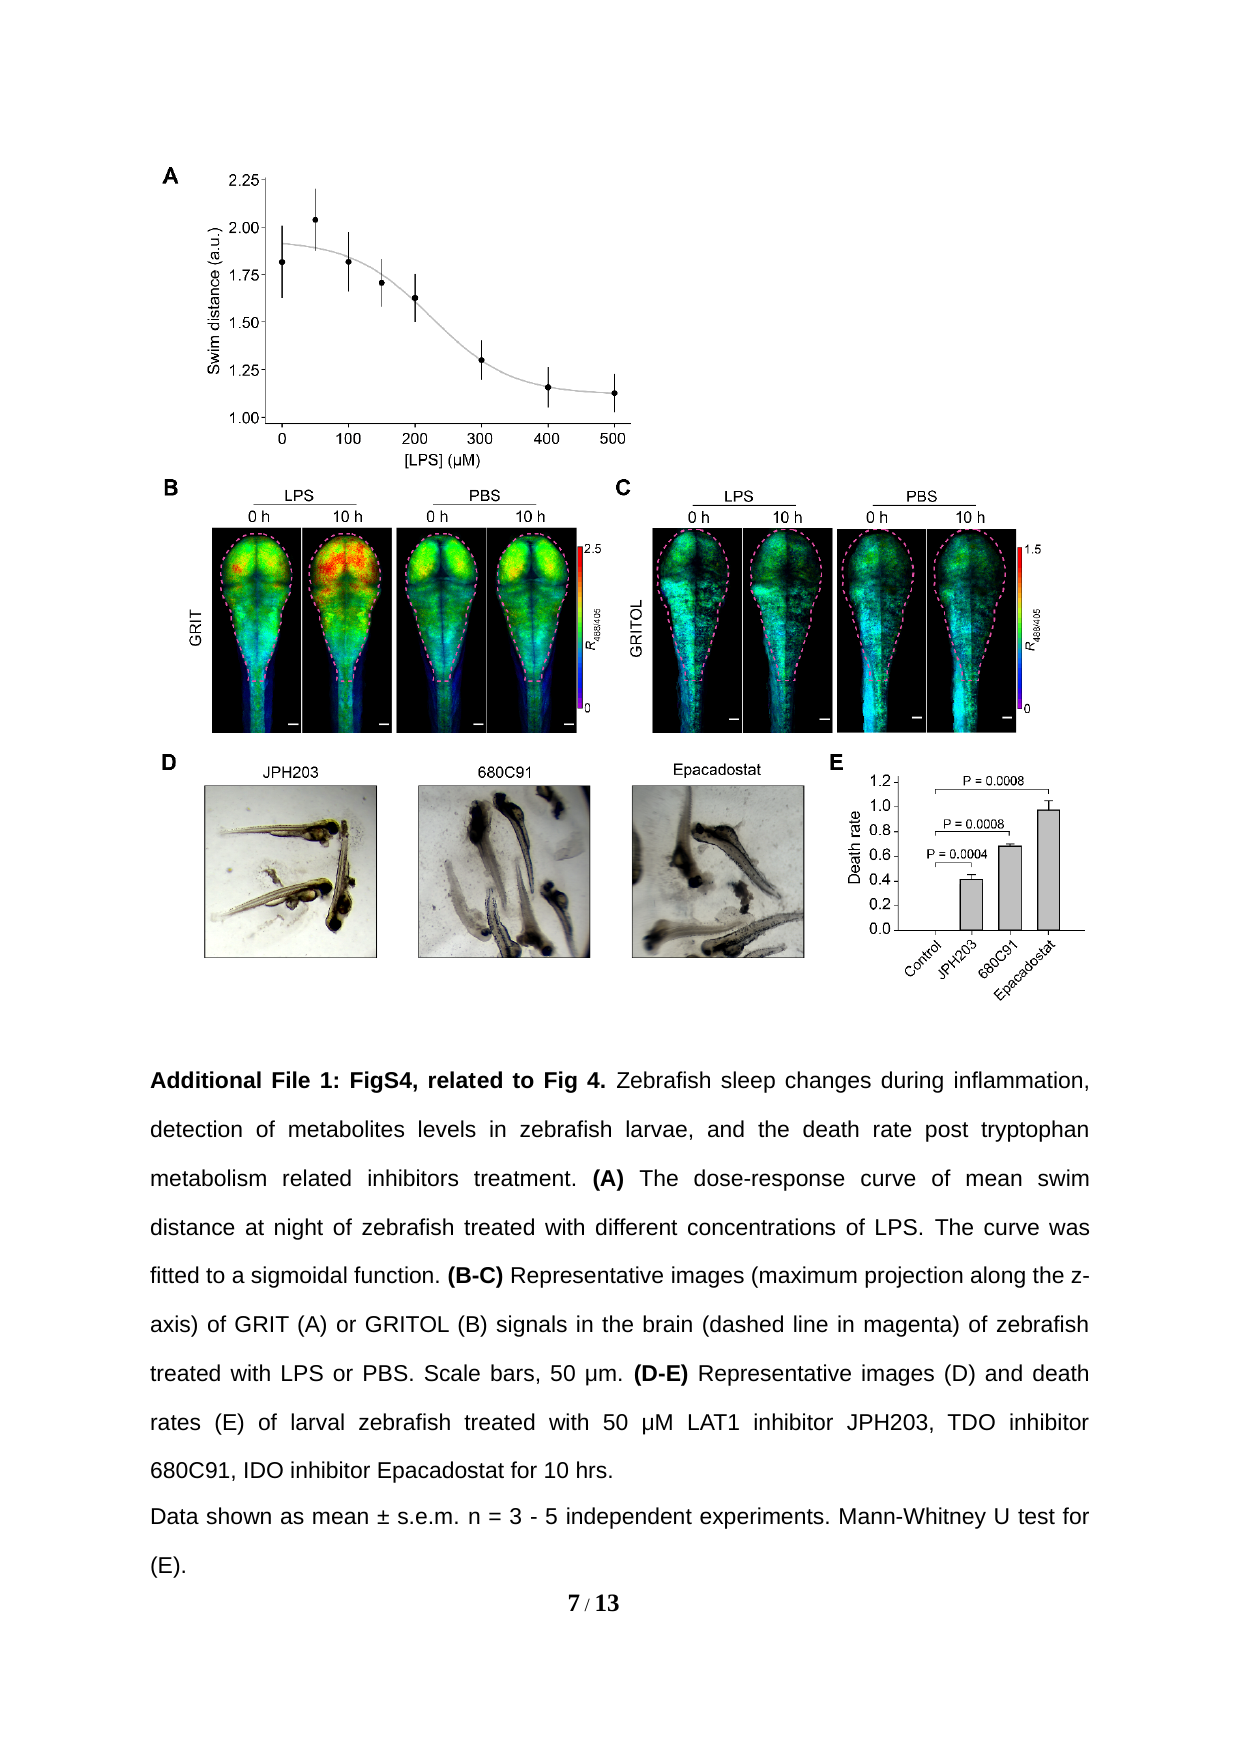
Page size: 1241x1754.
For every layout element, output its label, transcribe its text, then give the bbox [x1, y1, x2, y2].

picture [150, 154, 1090, 1011]
text Additional File 1: FigS4, related to Fig 4. Zebrafish sleep changes during inflammation, detection of metabolites levels in zebrafish larvae, and the death rate post tryptophan metabolism related inhibitors treatment. (A) The dose-response curve of mean swim distance at night of zebrafish treated with different concentrations of LPS. The curve was fitted to a sigmoidal function. (B-C) Representative images (maximum projection along the z-axis) of GRIT (A) or GRITOL (B) signals in the brain (dashed line in magenta) of zebrafish treated with LPS or PBS. Scale bars, 50 μm. (D-E) Representative images (D) and death rates (E) of larval zebrafish treated with 50 μM LAT1 inhibitor JPH203, TDO inhibitor 680C91, IDO inhibitor Epacadostat for 10 hrs. [150, 1064, 1090, 1487]
text Data shown as mean ± s.e.m. n = 3 - 5 independent experiments. Mann-Whitney U test for (E). [150, 1500, 1090, 1581]
